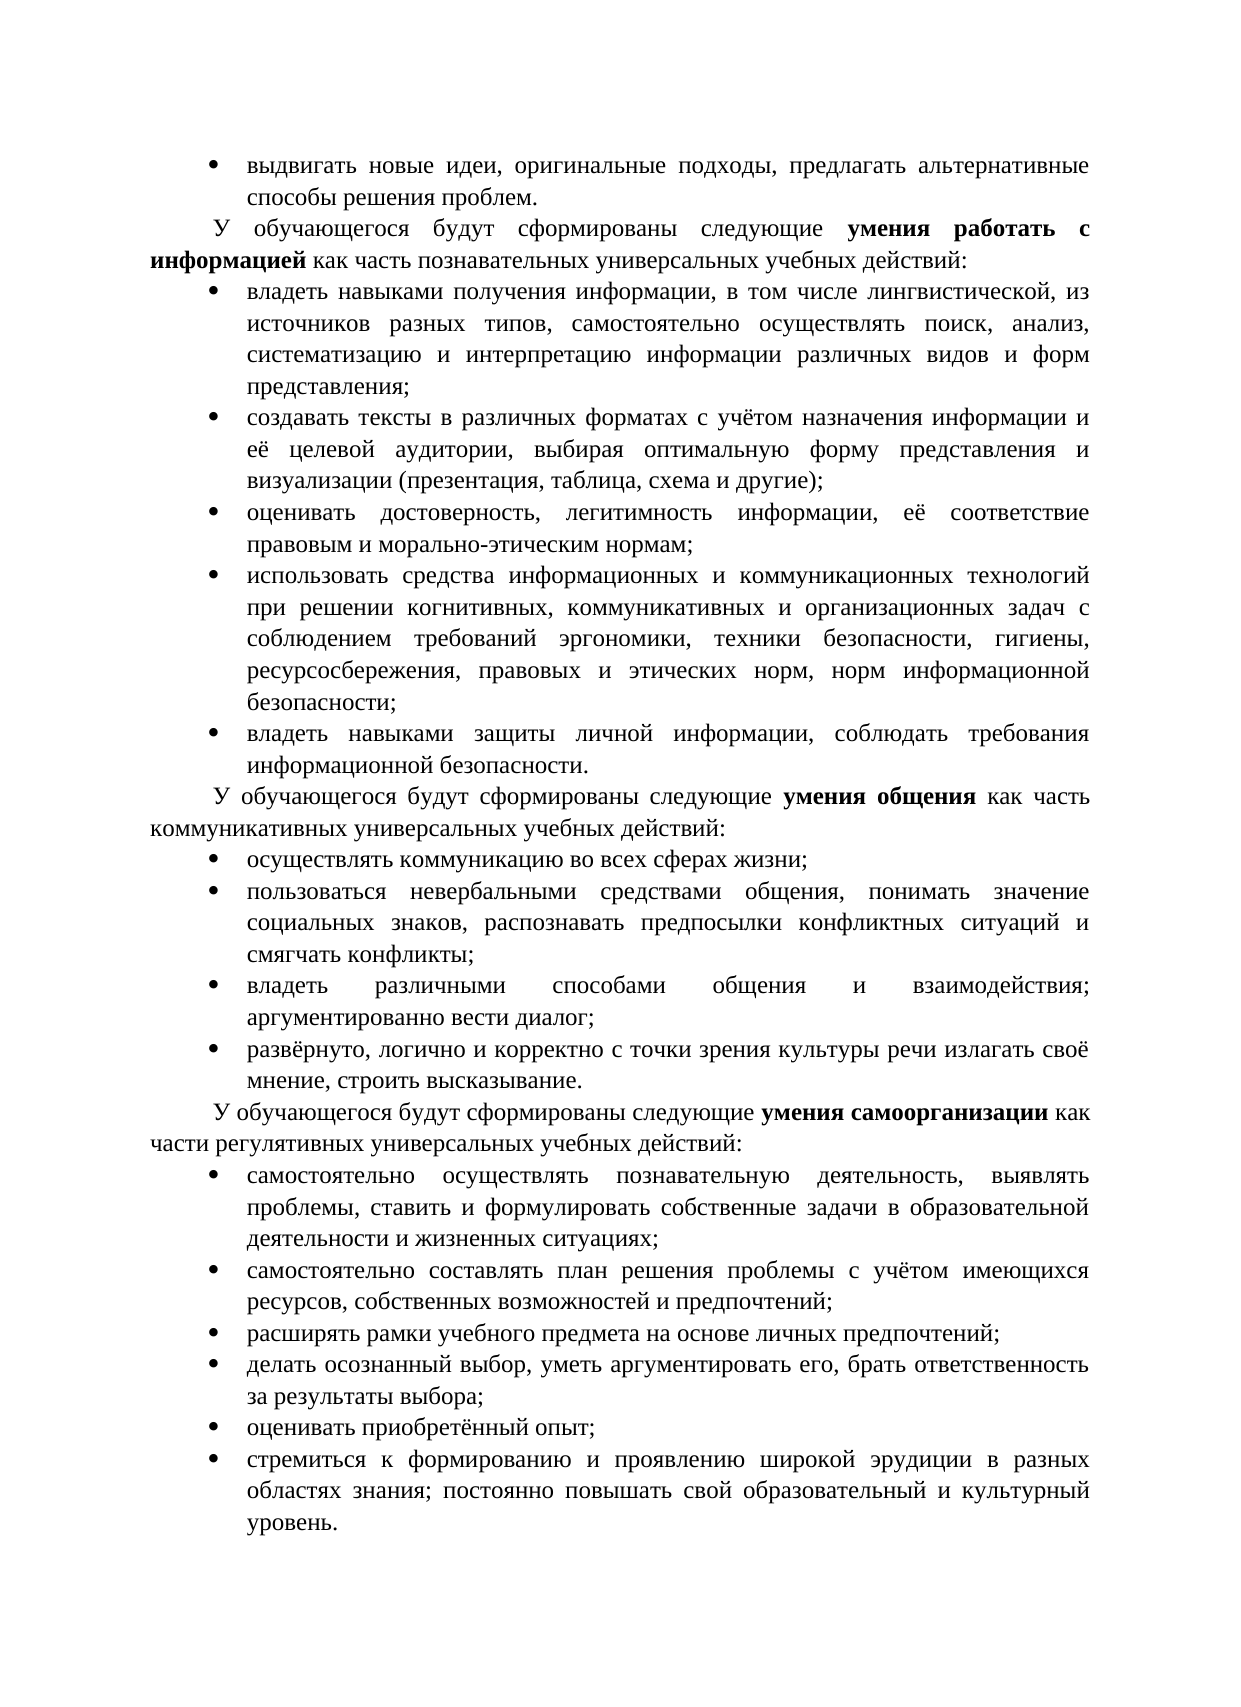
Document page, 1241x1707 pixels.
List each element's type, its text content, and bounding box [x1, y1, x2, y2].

text У обучающегося будут сформированы следующие умения самоорганизации как части регулятивных универсальных учебных действий: [150, 1097, 1090, 1157]
list самостоятельно осуществлять познавательную деятельность, выявлять проблемы, ставить и формулировать собственные задачи в образовательной деятельности и жизненных ситуациях; [209, 1160, 1090, 1252]
list оценивать достоверность, легитимность информации, её соответствие правовым и морально-этическим нормам; [209, 497, 1090, 557]
list владеть навыками получения информации, в том числе лингвистической, из источников разных типов, самостоятельно осуществлять поиск, анализ, систематизацию и интерпретацию информации различных видов и форм представления; [209, 276, 1090, 400]
list осуществлять коммуникацию во всех сферах жизни; [209, 844, 1090, 873]
list развёрнуто, логично и корректно с точки зрения культуры речи излагать своё мнение, строить высказывание. [209, 1034, 1090, 1094]
list стремиться к формированию и проявлению широкой эрудиции в разных областях знания; постоянно повышать свой образовательный и культурный уровень. [209, 1444, 1090, 1536]
list владеть различными способами общения и взаимодействия; аргументированно вести диалог; [209, 971, 1090, 1031]
list самостоятельно составлять план решения проблемы с учётом имеющихся ресурсов, собственных возможностей и предпочтений; [209, 1255, 1090, 1315]
list использовать средства информационных и коммуникационных технологий при решении когнитивных, коммуникативных и организационных задач с соблюдением требований эргономики, техники безопасности, гигиены, ресурсосбережения, правовых и этических норм, норм информационной безопасности; [209, 560, 1090, 715]
list выдвигать новые идеи, оригинальные подходы, предлагать альтернативные способы решения проблем. [209, 150, 1090, 210]
text У обучающегося будут сформированы следующие умения работать с информацией как часть познавательных универсальных учебных действий: [150, 213, 1090, 273]
list делать осознанный выбор, уметь аргументировать его, брать ответственность за результаты выбора; [209, 1349, 1090, 1410]
list расширять рамки учебного предмета на основе личных предпочтений; [209, 1318, 1090, 1347]
list оценивать приобретённый опыт; [209, 1412, 1090, 1441]
list пользоваться невербальными средствами общения, понимать значение социальных знаков, распознавать предпосылки конфликтных ситуаций и смягчать конфликты; [209, 876, 1090, 968]
list создавать тексты в различных форматах с учётом назначения информации и её целевой аудитории, выбирая оптимальную форму представления и визуализации (презентация, таблица, схема и другие); [209, 402, 1090, 494]
list владеть навыками защиты личной информации, соблюдать требования информационной безопасности. [209, 718, 1090, 778]
text У обучающегося будут сформированы следующие умения общения как часть коммуникативных универсальных учебных действий: [150, 781, 1090, 842]
